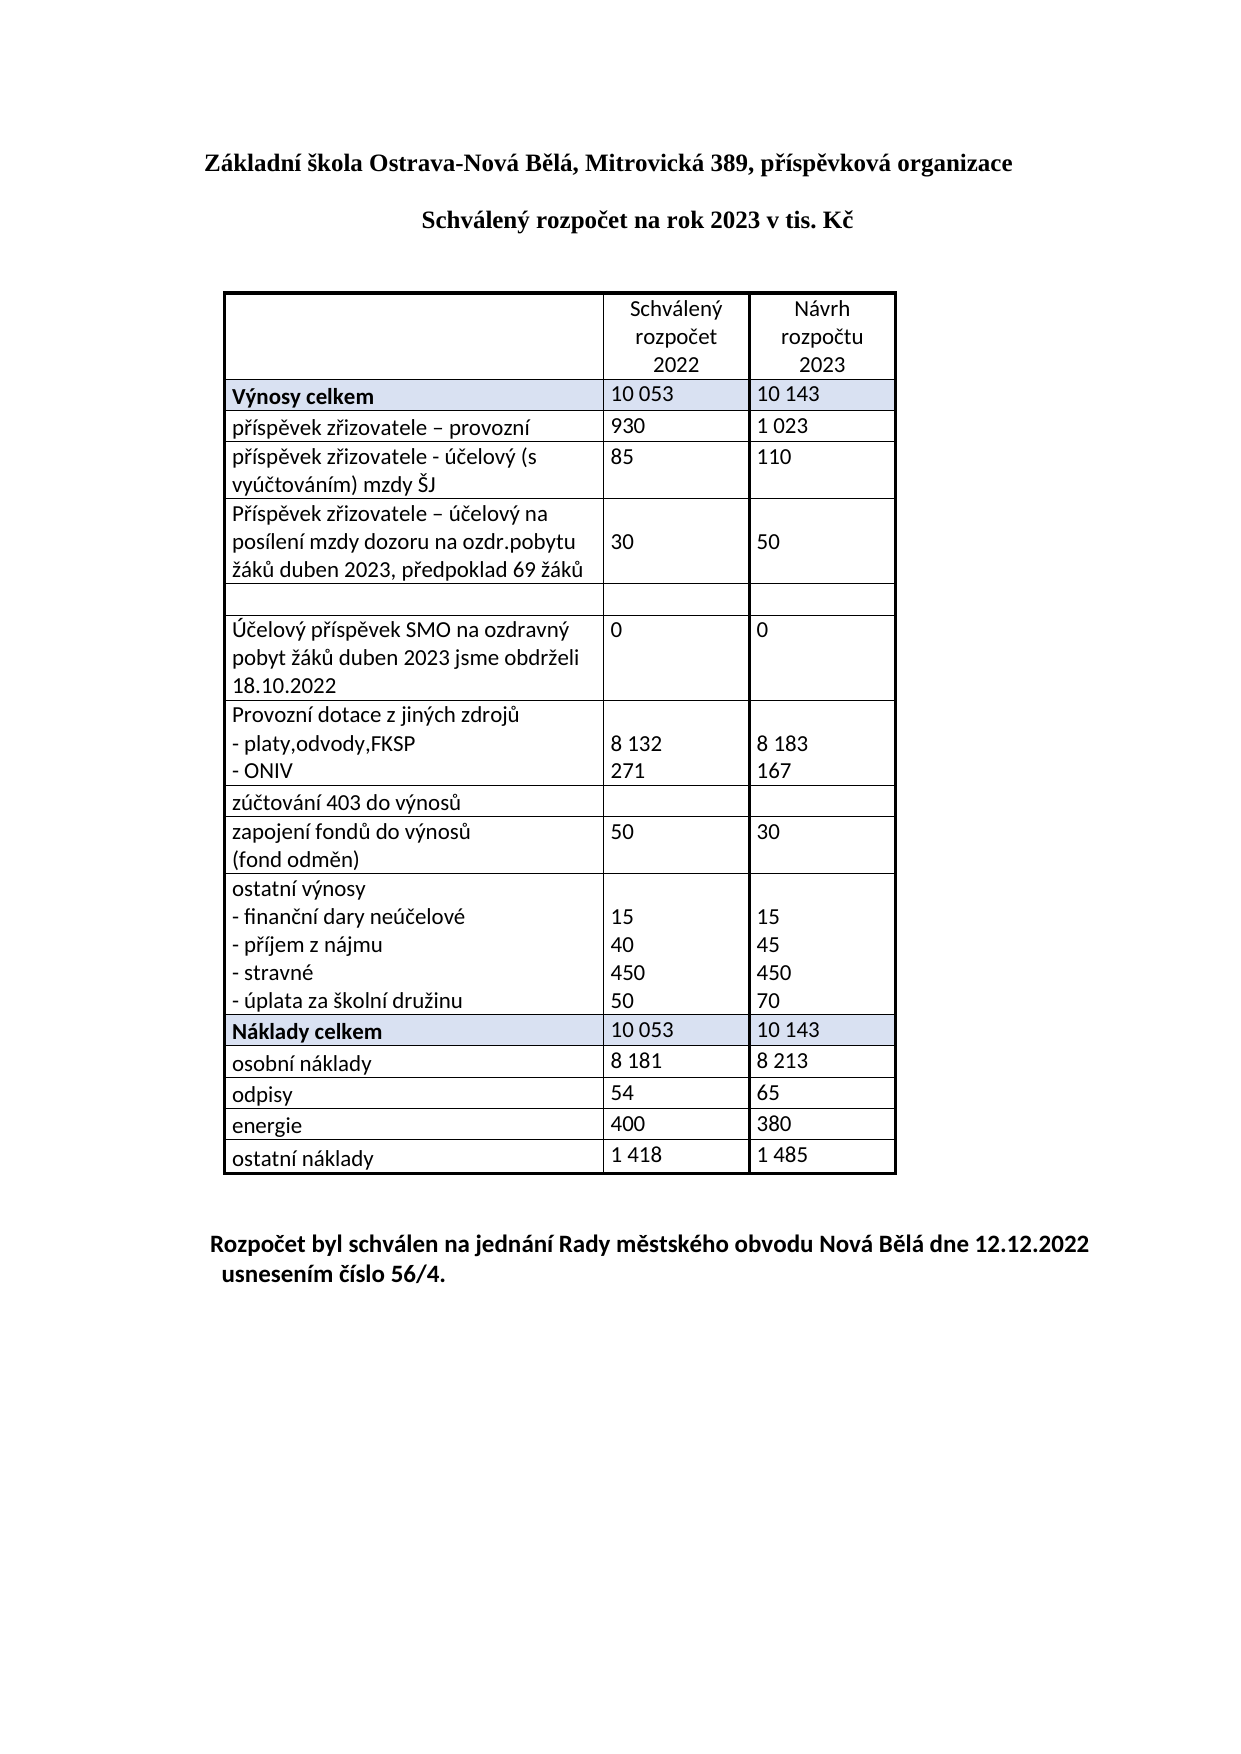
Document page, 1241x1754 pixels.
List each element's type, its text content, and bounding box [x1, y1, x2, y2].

table_cell 8 213 [751, 1046, 894, 1077]
table_cell 0 [751, 616, 894, 699]
table_cell 110 [751, 442, 894, 498]
table_cell zúčtování 403 do výnosů [226, 786, 603, 816]
table_cell 50 [604, 817, 748, 873]
table_cell 30 [604, 499, 748, 583]
table_cell [604, 786, 748, 816]
table_cell Účelový příspěvek SMO na ozdravný pobyt žáků duben 2023 jsme obdrželi 18.10.2022 [226, 616, 603, 699]
table_cell 15 45 450 70 [751, 874, 894, 1014]
table_cell [751, 786, 894, 816]
table_cell 30 [751, 817, 894, 873]
table_header Návrh rozpočtu 2023 [751, 295, 894, 378]
text Rozpočet byl schválen na jednání Rady městského obvodu Nová Bělá dne 12.12.2022 [148, 1228, 1093, 1259]
table_cell 85 [604, 442, 748, 498]
table_cell 8 181 [604, 1046, 748, 1077]
table_cell 8 132 271 [604, 701, 748, 785]
table_cell osobní náklady [226, 1046, 603, 1077]
table_cell odpisy [226, 1078, 603, 1108]
table_cell 50 [751, 499, 894, 583]
table_cell příspěvek zřizovatele – provozní [226, 411, 603, 441]
table_cell energie [226, 1109, 603, 1139]
table_header [226, 295, 603, 378]
table_cell 10 053 [604, 1015, 748, 1045]
table_cell 1 023 [751, 411, 894, 441]
table_cell Provozní dotace z jiných zdrojů - platy,odvody,FKSP - ONIV [226, 701, 603, 785]
table_cell 8 183 167 [751, 701, 894, 785]
table_cell ostatní výnosy - finanční dary neúčelové - příjem z nájmu - stravné - úplata za školní družinu [226, 874, 603, 1014]
table_cell 10 143 [751, 1015, 894, 1045]
text Základní škola Ostrava-Nová Bělá, Mitrovická 389, příspěvková organizace [204, 148, 1071, 176]
table_cell 400 [604, 1109, 748, 1139]
table_cell 10 053 [604, 380, 748, 410]
table_cell [604, 584, 748, 614]
table_cell příspěvek zřizovatele - účelový (s vyúčtováním) mzdy ŠJ [226, 442, 603, 498]
table_cell zapojení fondů do výnosů (fond odměn) [226, 817, 603, 873]
table_cell 0 [604, 616, 748, 699]
table_header Schválený rozpočet 2022 [604, 295, 748, 378]
table_cell 10 143 [751, 380, 894, 410]
table_cell ostatní náklady [226, 1140, 603, 1172]
table_cell Výnosy celkem [226, 380, 603, 410]
table_cell Náklady celkem [226, 1015, 603, 1045]
table_cell Příspěvek zřizovatele – účelový na posílení mzdy dozoru na ozdr.pobytu žáků duben 2023, předpoklad 69 žáků [226, 499, 603, 583]
table_cell 1 485 [751, 1140, 894, 1172]
table_cell 1 418 [604, 1140, 748, 1172]
text Schválený rozpočet na rok 2023 v tis. Kč [204, 205, 1071, 234]
table_cell 380 [751, 1109, 894, 1139]
table_cell 930 [604, 411, 748, 441]
text usnesením číslo 56/4. [148, 1259, 1093, 1289]
table_cell 65 [751, 1078, 894, 1108]
table_cell [226, 584, 603, 614]
table_cell 54 [604, 1078, 748, 1108]
table_cell 15 40 450 50 [604, 874, 748, 1014]
table_cell [751, 584, 894, 614]
